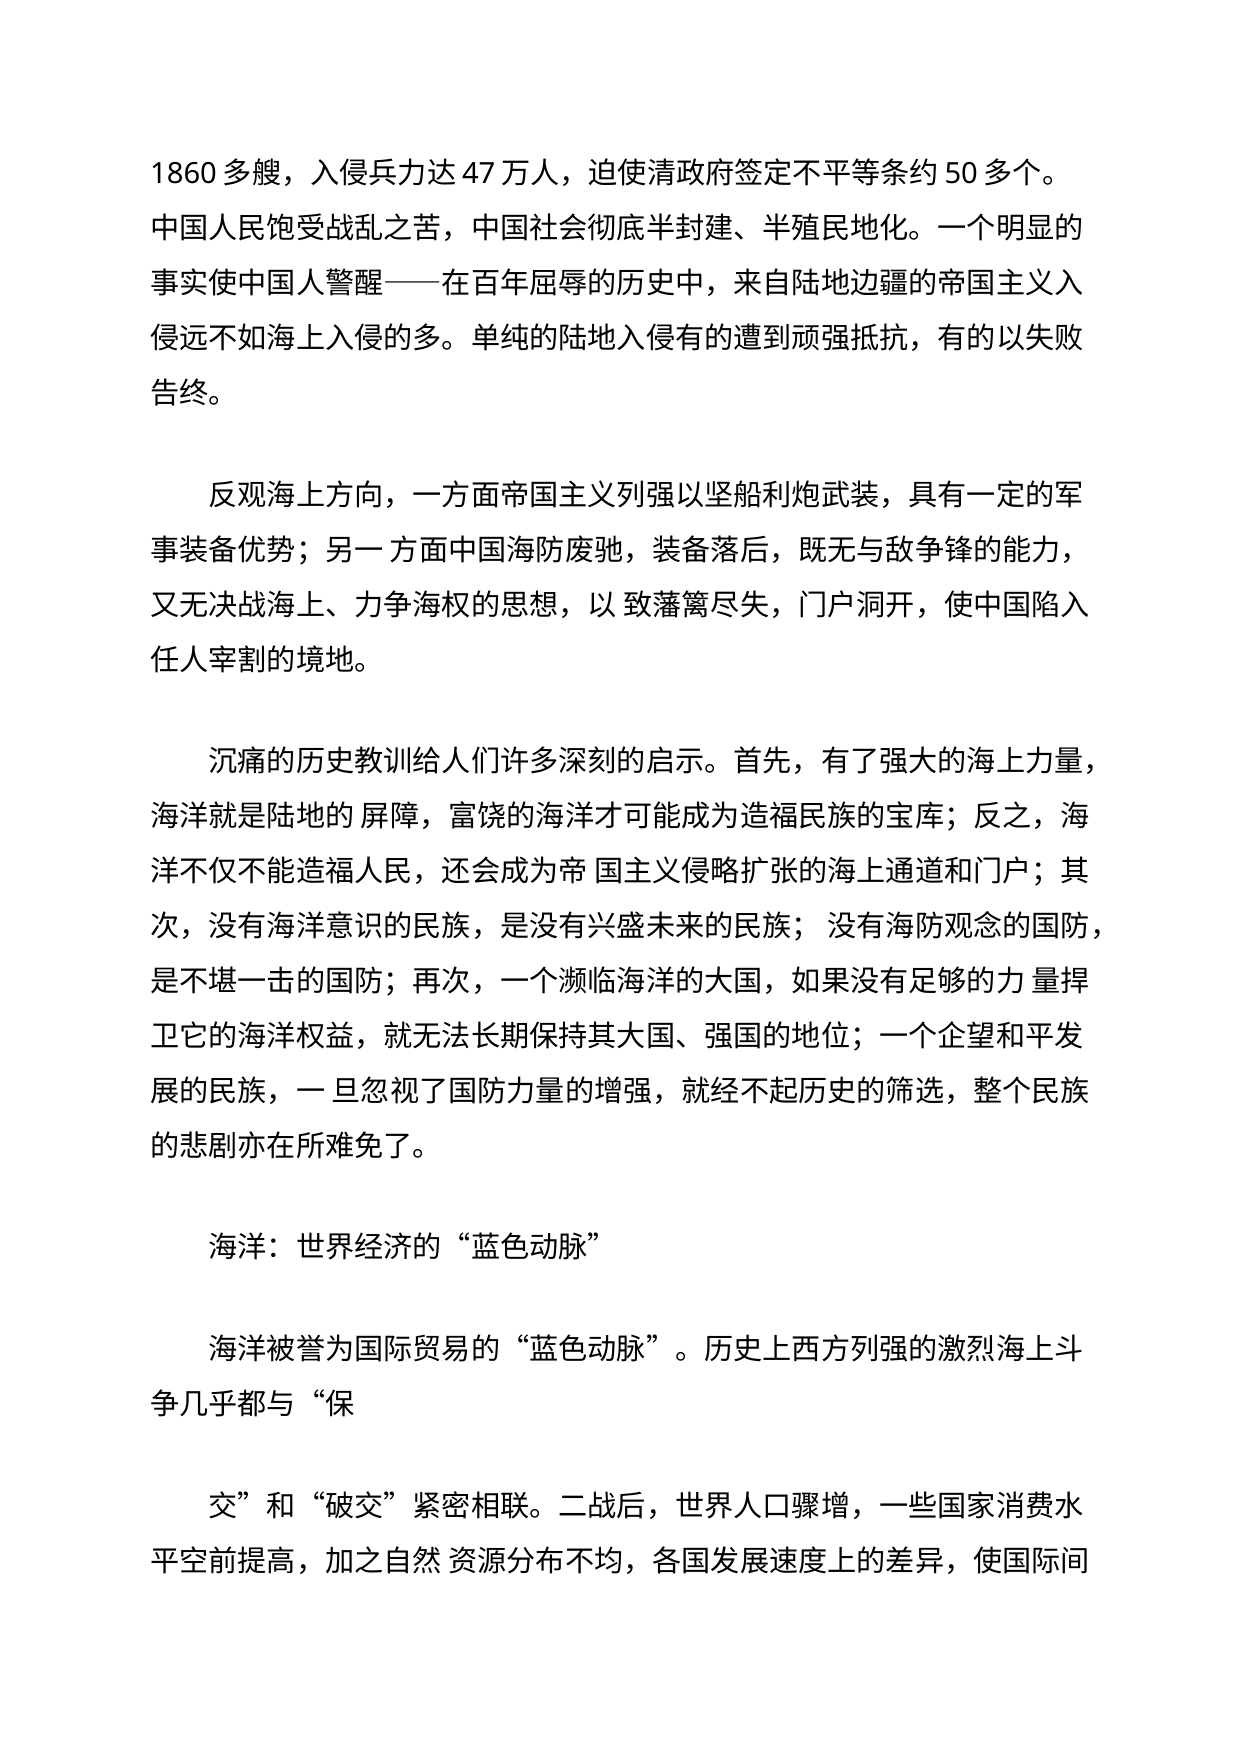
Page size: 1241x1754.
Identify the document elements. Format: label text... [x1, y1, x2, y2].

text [150, 150, 1090, 412]
text 海洋：世界经济的“蓝色动脉” [150, 1224, 1090, 1266]
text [150, 1482, 1090, 1579]
text 海洋被誉为国际贸易的“蓝色动脉”。历史上西方列强的激烈海上斗争几乎都与“保 [150, 1326, 1090, 1423]
text 反观海上方向，一方面帝国主义列强以坚船利炮武装，具有一定的军事装备优势；另一 方面中国海防废驰，装备落后，既无与敌争锋的能力，又无决战海上、力争海权的思想，以 致藩篱尽失，门户洞开，使中国陷入任人宰割的境地。 [150, 471, 1090, 678]
text 沉痛的历史教训给人们许多深刻的启示。首先，有了强大的海上力量，海洋就是陆地的 屏障，富饶的海洋才可能成为造福民族的宝库；反之，海洋不仅不能造福人民，还会成为帝 国主义侵略扩张的海上通道和门户；其次，没有海洋意识的民族，是没有兴盛未来的民族； 没有海防观念的国防，是不堪一击的国防；再次，一个濒临海洋的大国，如果没有足够的力 量捍卫它的海洋权益，就无法长期保持其大国、强国的地位；一个企望和平发展的民族，一 旦忽视了国防力量的增强，就经不起历史的筛选，整个民族的悲剧亦在所难免了。 [150, 738, 1090, 1164]
